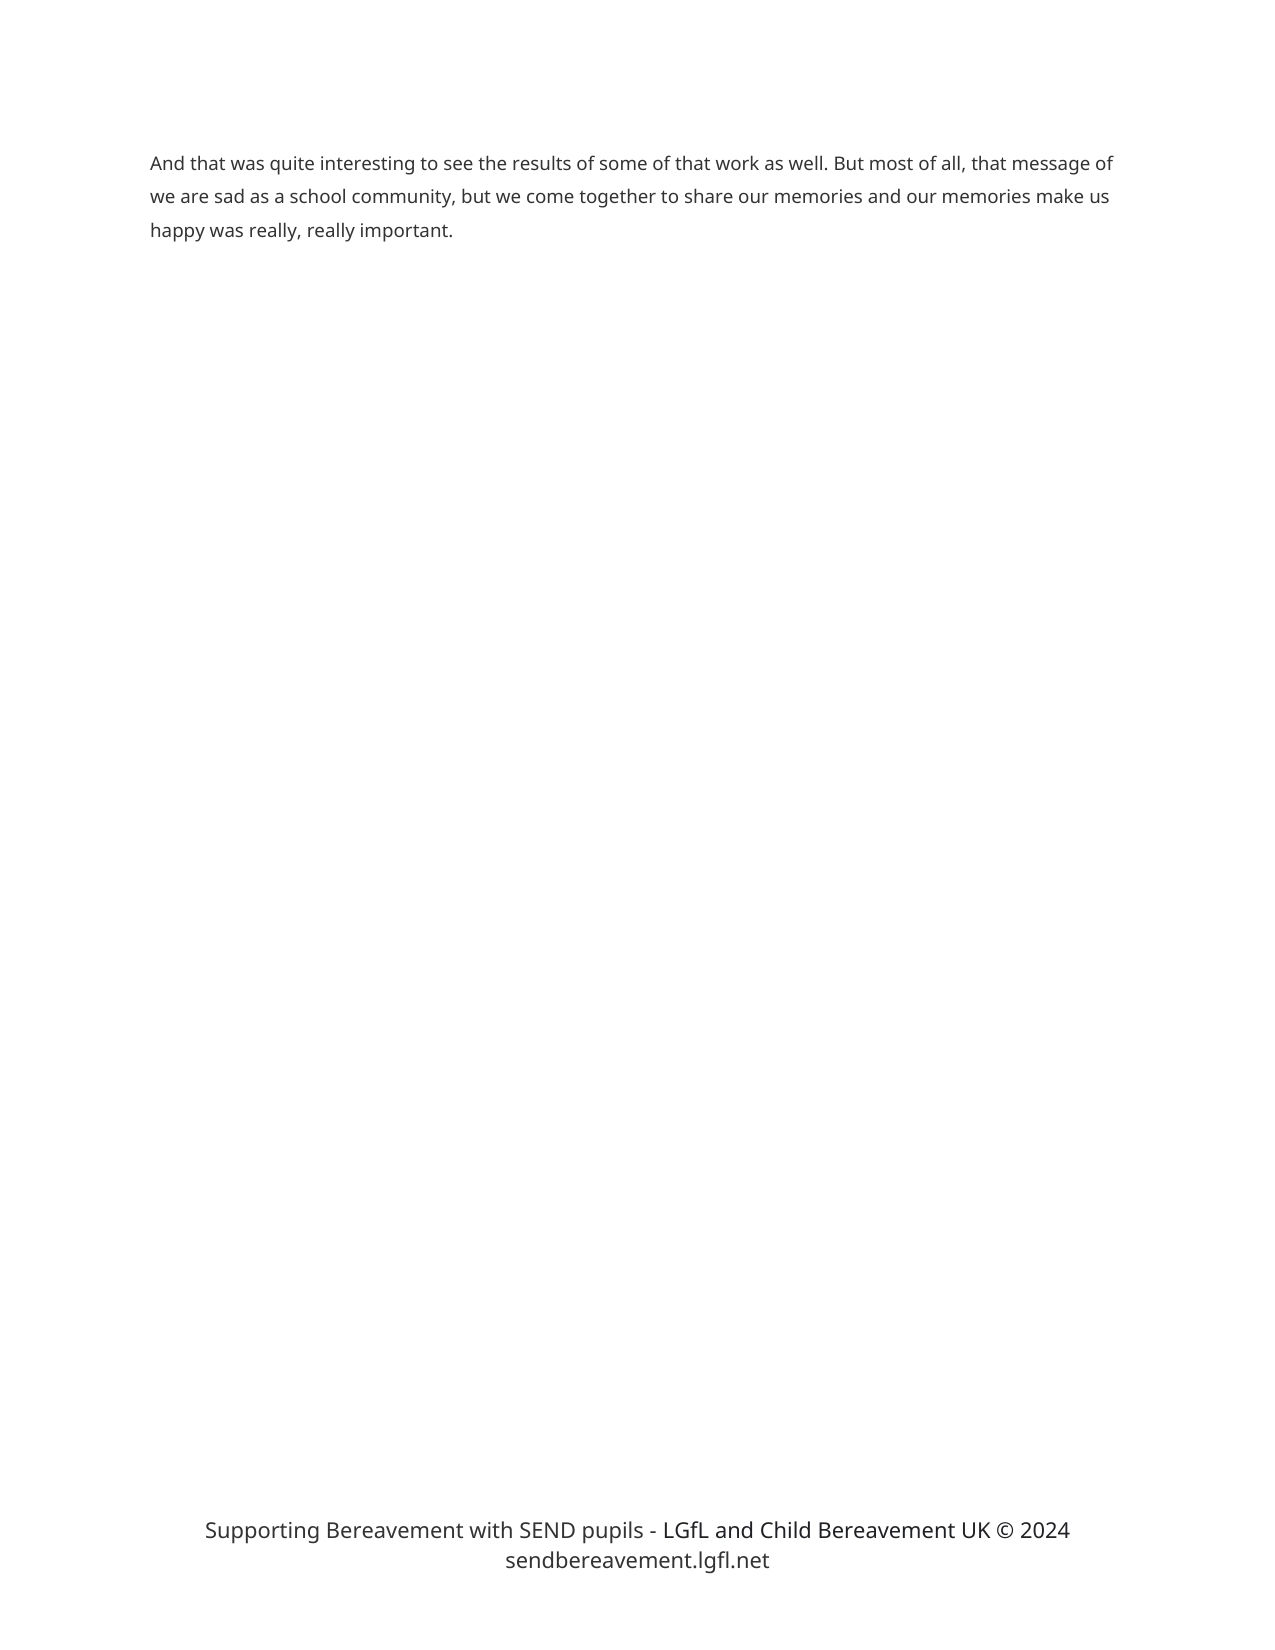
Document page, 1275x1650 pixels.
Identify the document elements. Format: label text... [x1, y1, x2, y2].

text And that was quite interesting to see the results of some of that work as well. But most of all, that message of we are sad as a school community, but we come together to share our memories and our memories make us happy was really, really important. [150, 150, 1125, 243]
